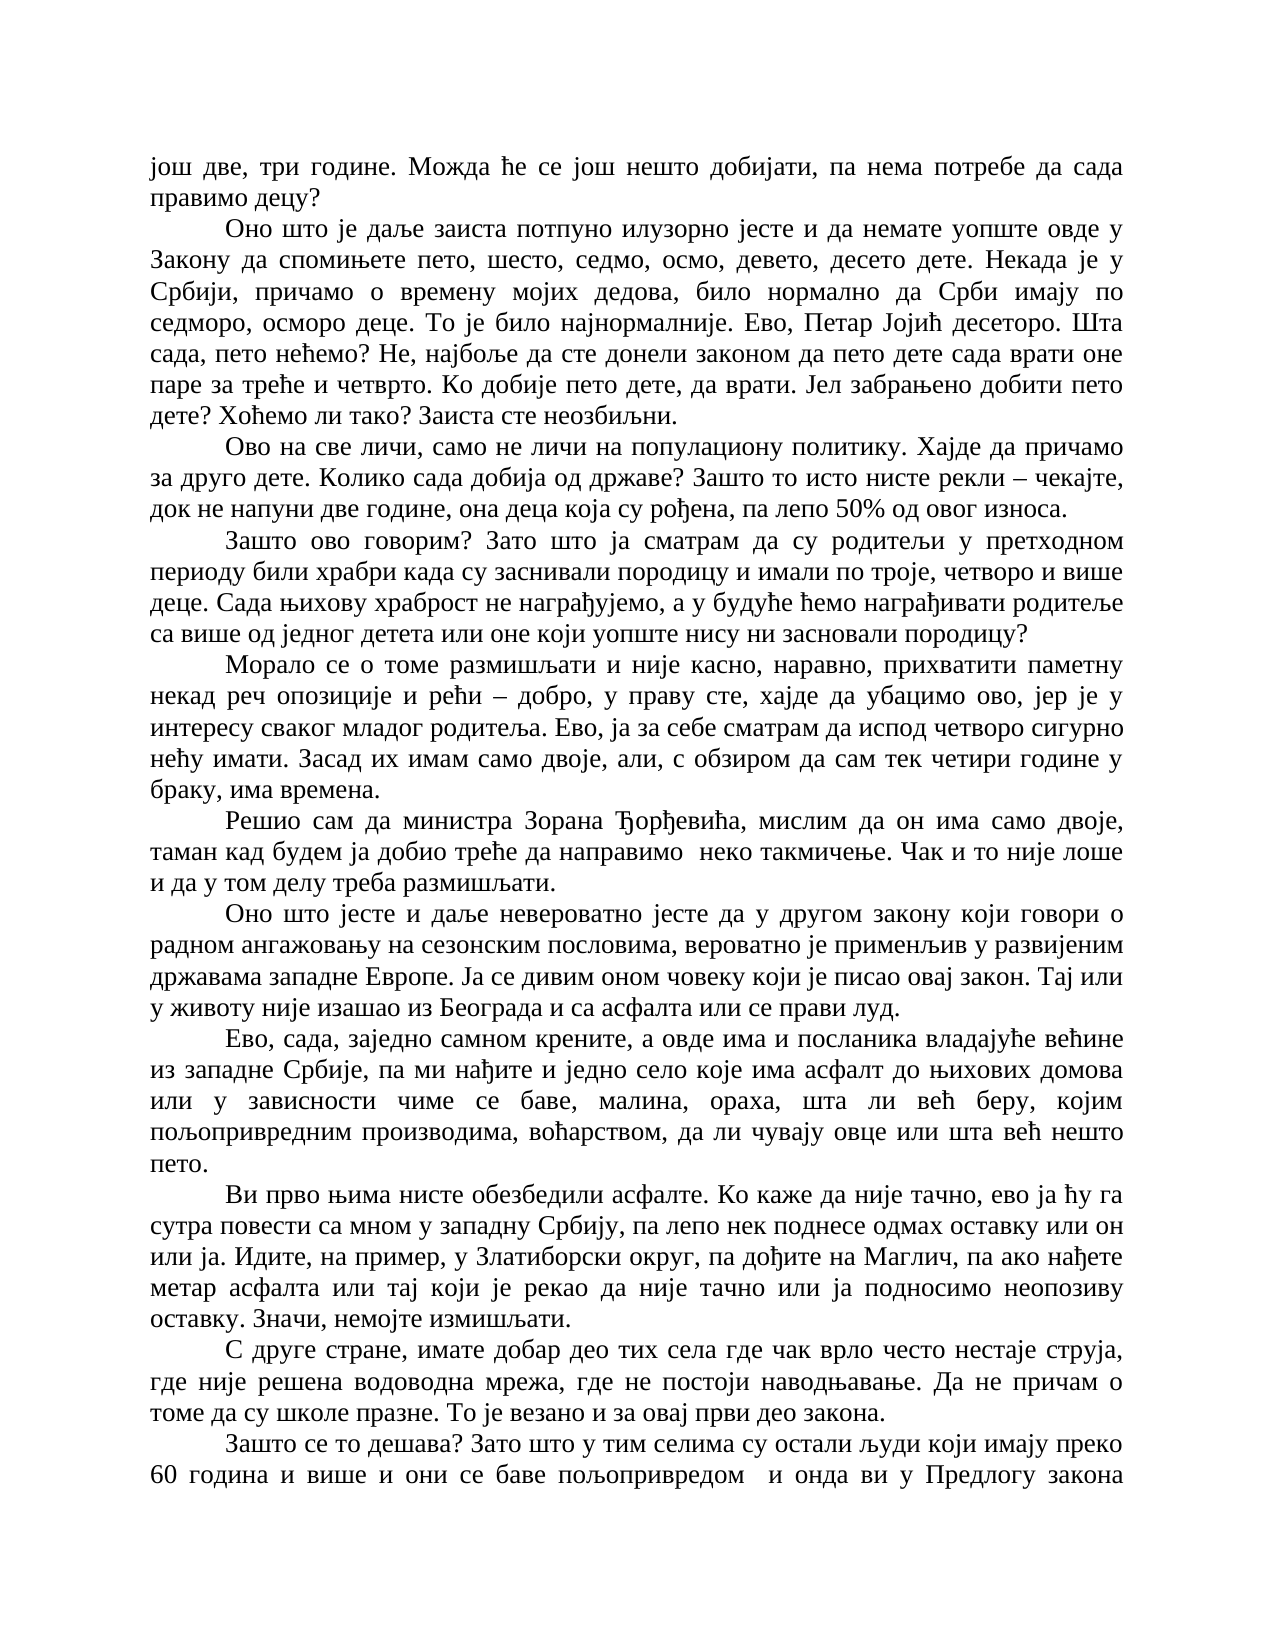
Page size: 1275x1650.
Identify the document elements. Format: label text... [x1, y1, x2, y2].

text С друге стране, имате добар део тих села где чак врло често нестаје струја, где није решена водоводна мрежа, где не постоји наводњавање. Да не причам о томе да су школе празне. То је везано и за овај први део закона. [150, 1333, 1125, 1427]
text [150, 1427, 1125, 1489]
text Ево, сада, заједно самном крените, а овде има и посланика владајуће већине из западне Србије, па ми нађите и једно село које има асфалт до њихових домова или у зависности чиме се баве, малина, ораха, шта ли већ беру, којим пољопривредним производима, воћарством, да ли чувају овце или шта већ нешто пето. [150, 1022, 1125, 1178]
text Ово на све личи, само не личи на популациону политику. Хајде да причамо за друго дете. Колико сада добија од државе? Зашто то исто нисте рекли – чекајте, док не напуни две године, она деца која су рођена, па лепо 50% од овог износа. [150, 430, 1125, 524]
text Оно што је даље заиста потпуно илузорно јесте и да немате уопште овде у Закону да спомињете пето, шесто, седмо, осмо, девето, десето дете. Некада је у Србији, причамо о времену мојих дедова, било нормално да Срби имају по седморо, осморо деце. То је било најнормалније. Ево, Петар Јојић десеторо. Шта сада, пето нећемо? Не, најбоље да сте донели законом да пето дете сада врати оне паре за треће и четврто. Ко добије пето дете, да врати. Јел забрањено добити пето дете? Хоћемо ли тако? Заиста сте неозбиљни. [150, 212, 1125, 430]
text Оно што јесте и даље невероватно јесте да у другом закону који говори о радном ангажовању на сезонским пословима, вероватно је применљив у развијеним државама западне Европе. Ја се дивим оном човеку који је писао овај закон. Тај или у животу није изашао из Београда и са асфалта или се прави луд. [150, 897, 1125, 1022]
text Ви прво њима нисте обезбедили асфалте. Ко каже да није тачно, ево ја ћу га сутра повести са мном у западну Србију, па лепо нек поднесе одмах оставку или он или ја. Идите, на пример, у Златиборски округ, па дођите на Маглич, па ако нађете метар асфалта или тај који је рекао да није тачно или ја подносимо неопозиву оставку. Значи, немојте измишљати. [150, 1178, 1125, 1333]
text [150, 150, 1125, 212]
text Морало се о томе размишљати и није касно, наравно, прихватити паметну некад реч опозиције и рећи – добро, у праву сте, хајде да убацимо ово, јер је у интересу сваког младог родитеља. Ево, ја за себе сматрам да испод четворо сигурно нећу имати. Засад их имам само двоје, али, с обзиром да сам тек четири године у браку, има времена. [150, 648, 1125, 804]
text Зашто ово говорим? Зато што ја сматрам да су родитељи у претходном периоду били храбри када су заснивали породицу и имали по троје, четворо и више деце. Сада њихову храброст не награђујемо, а у будуће ћемо награђивати родитеље са више од једног детета или оне који уопште нису ни засновали породицу? [150, 524, 1125, 648]
text Решио сам да министра Зорана Ђорђевића, мислим да он има само двоје, таман кад будем ја добио треће да направимо неко такмичење. Чак и то није лоше и да у том делу треба размишљати. [150, 804, 1125, 897]
